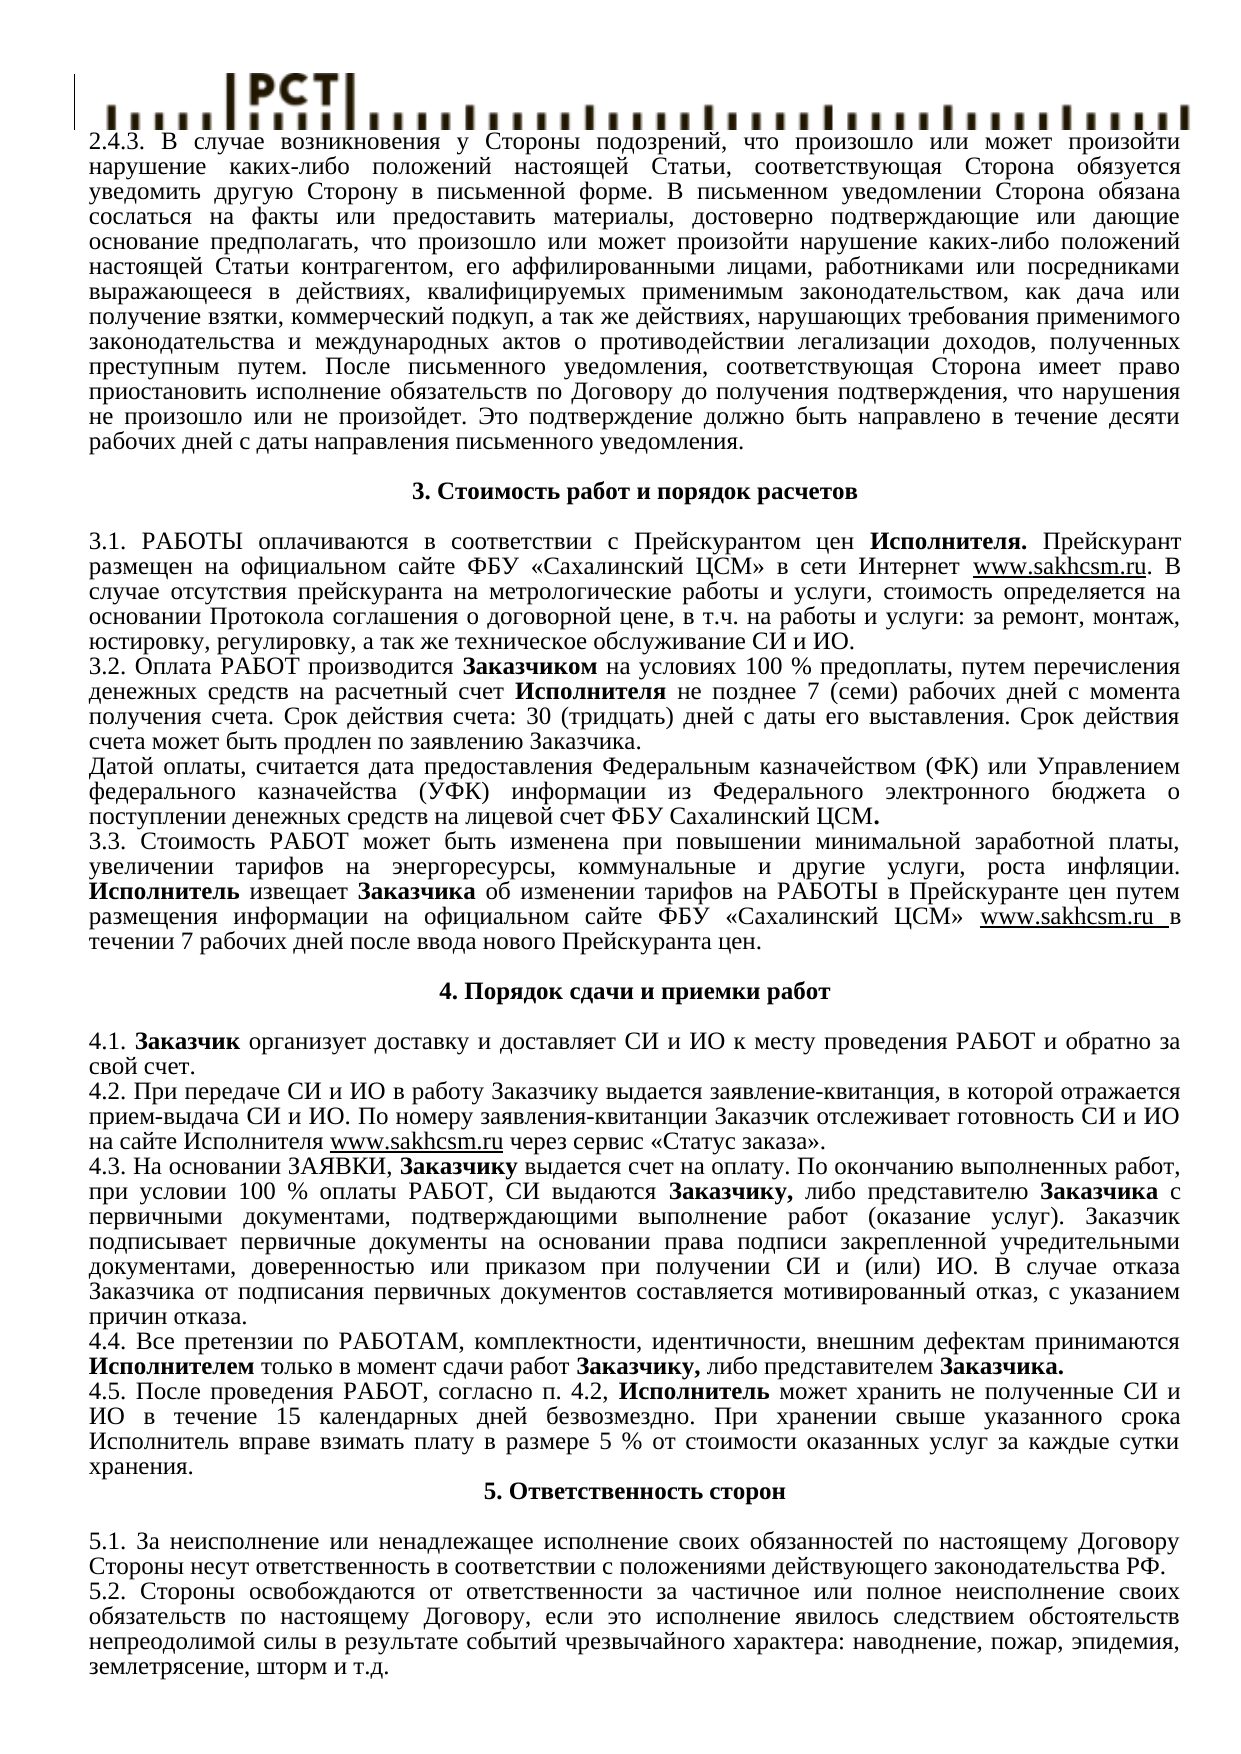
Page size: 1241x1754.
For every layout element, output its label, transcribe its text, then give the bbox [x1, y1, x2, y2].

text 5. Ответственность сторон [89, 1480, 1181, 1505]
text 4. Порядок сдачи и приемки работ [89, 980, 1181, 1005]
text 3. Стоимость работ и порядок расчетов [89, 480, 1181, 505]
text 5.2. Стороны освобождаются от ответственности за частичное или полное неисполнение своих обязательств по настоящему Договору, если это исполнение явилось следствием обстоятельств непреодолимой силы в результате событий чрезвычайного характера: наводнение, пожар, эпидемия, землетрясение, шторм и т.д. [89, 1580, 1181, 1680]
text 2.4.3. В случае возникновения у Стороны подозрений, что произошло или может произойти нарушение каких-либо положений настоящей Статьи, соответствующая Сторона обязуется уведомить другую Сторону в письменной форме. В письменном уведомлении Сторона обязана сослаться на факты или предоставить материалы, достоверно подтверждающие или дающие основание предполагать, что произошло или может произойти нарушение каких-либо положений настоящей Статьи контрагентом, его аффилированными лицами, работниками или посредниками выражающееся в действиях, квалифицируемых применимым законодательством, как дача или получение взятки, коммерческий подкуп, а так же действиях, нарушающих требования применимого законодательства и международных актов о противодействии легализации доходов, полученных преступным путем. После письменного уведомления, соответствующая Сторона имеет право приостановить исполнение обязательств по Договору до получения подтверждения, что нарушения не произошло или не произойдет. Это подтверждение должно быть направлено в течение десяти рабочих дней с даты направления письменного уведомления. [89, 130, 1181, 455]
text 3.2. Оплата РАБОТ производится Заказчиком на условиях 100 % предоплаты, путем перечисления денежных средств на расчетный счет Исполнителя не позднее 7 (семи) рабочих дней с момента получения счета. Срок действия счета: 30 (тридцать) дней с даты его выставления. Срок действия счета может быть продлен по заявлению Заказчика. [89, 655, 1181, 755]
text 4.2. При передаче СИ и ИО в работу Заказчику выдается заявление-квитанция, в которой отражается прием-выдача СИ и ИО. По номеру заявления-квитанции Заказчик отслеживает готовность СИ и ИО на сайте Исполнителя www.sakhcsm.ru через сервис «Статус заказа». [89, 1080, 1181, 1155]
text Датой оплаты, считается дата предоставления Федеральным казначейством (ФК) или Управлением федерального казначейства (УФК) информации из Федерального электронного бюджета о поступлении денежных средств на лицевой счет ФБУ Сахалинский ЦСМ. [89, 755, 1181, 830]
text 4.4. Все претензии по РАБОТАМ, комплектности, идентичности, внешним дефектам принимаются Исполнителем только в момент сдачи работ Заказчику, либо представителем Заказчика. [89, 1330, 1181, 1380]
text 4.5. После проведения РАБОТ, согласно п. 4.2, Исполнитель может хранить не полученные СИ и ИО в течение 15 календарных дней безвозмездно. При хранении свыше указанного срока Исполнитель вправе взимать плату в размере 5 % от стоимости оказанных услуг за каждые сутки хранения. [89, 1380, 1181, 1480]
picture [88, 73, 1209, 130]
text 4.1. Заказчик организует доставку и доставляет СИ и ИО к месту проведения РАБОТ и обратно за свой счет. [89, 1030, 1181, 1080]
text 3.3. Стоимость РАБОТ может быть изменена при повышении минимальной заработной платы, увеличении тарифов на энергоресурсы, коммунальные и другие услуги, роста инфляции. Исполнитель извещает Заказчика об изменении тарифов на РАБОТЫ в Прейскуранте цен путем размещения информации на официальном сайте ФБУ «Сахалинский ЦСМ» www.sakhcsm.ru в течении 7 рабочих дней после ввода нового Прейскуранта цен. [89, 830, 1181, 955]
text 5.1. За неисполнение или ненадлежащее исполнение своих обязанностей по настоящему Договору Стороны несут ответственность в соответствии с положениями действующего законодательства РФ. [89, 1530, 1181, 1580]
text 3.1. РАБОТЫ оплачиваются в соответствии с Прейскурантом цен Исполнителя. Прейскурант размещен на официальном сайте ФБУ «Сахалинский ЦСМ» в сети Интернет www.sakhcsm.ru. В случае отсутствия прейскуранта на метрологические работы и услуги, стоимость определяется на основании Протокола соглашения о договорной цене, в т.ч. на работы и услуги: за ремонт, монтаж, юстировку, регулировку, а так же техническое обслуживание СИ и ИО. [89, 530, 1181, 655]
text 4.3. На основании ЗАЯВКИ, Заказчику выдается счет на оплату. По окончанию выполненных работ, при условии 100 % оплаты РАБОТ, СИ выдаются Заказчику, либо представителю Заказчика с первичными документами, подтверждающими выполнение работ (оказание услуг). Заказчик подписывает первичные документы на основании права подписи закрепленной учредительными документами, доверенностью или приказом при получении СИ и (или) ИО. В случае отказа Заказчика от подписания первичных документов составляется мотивированный отказ, с указанием причин отказа. [89, 1155, 1181, 1330]
